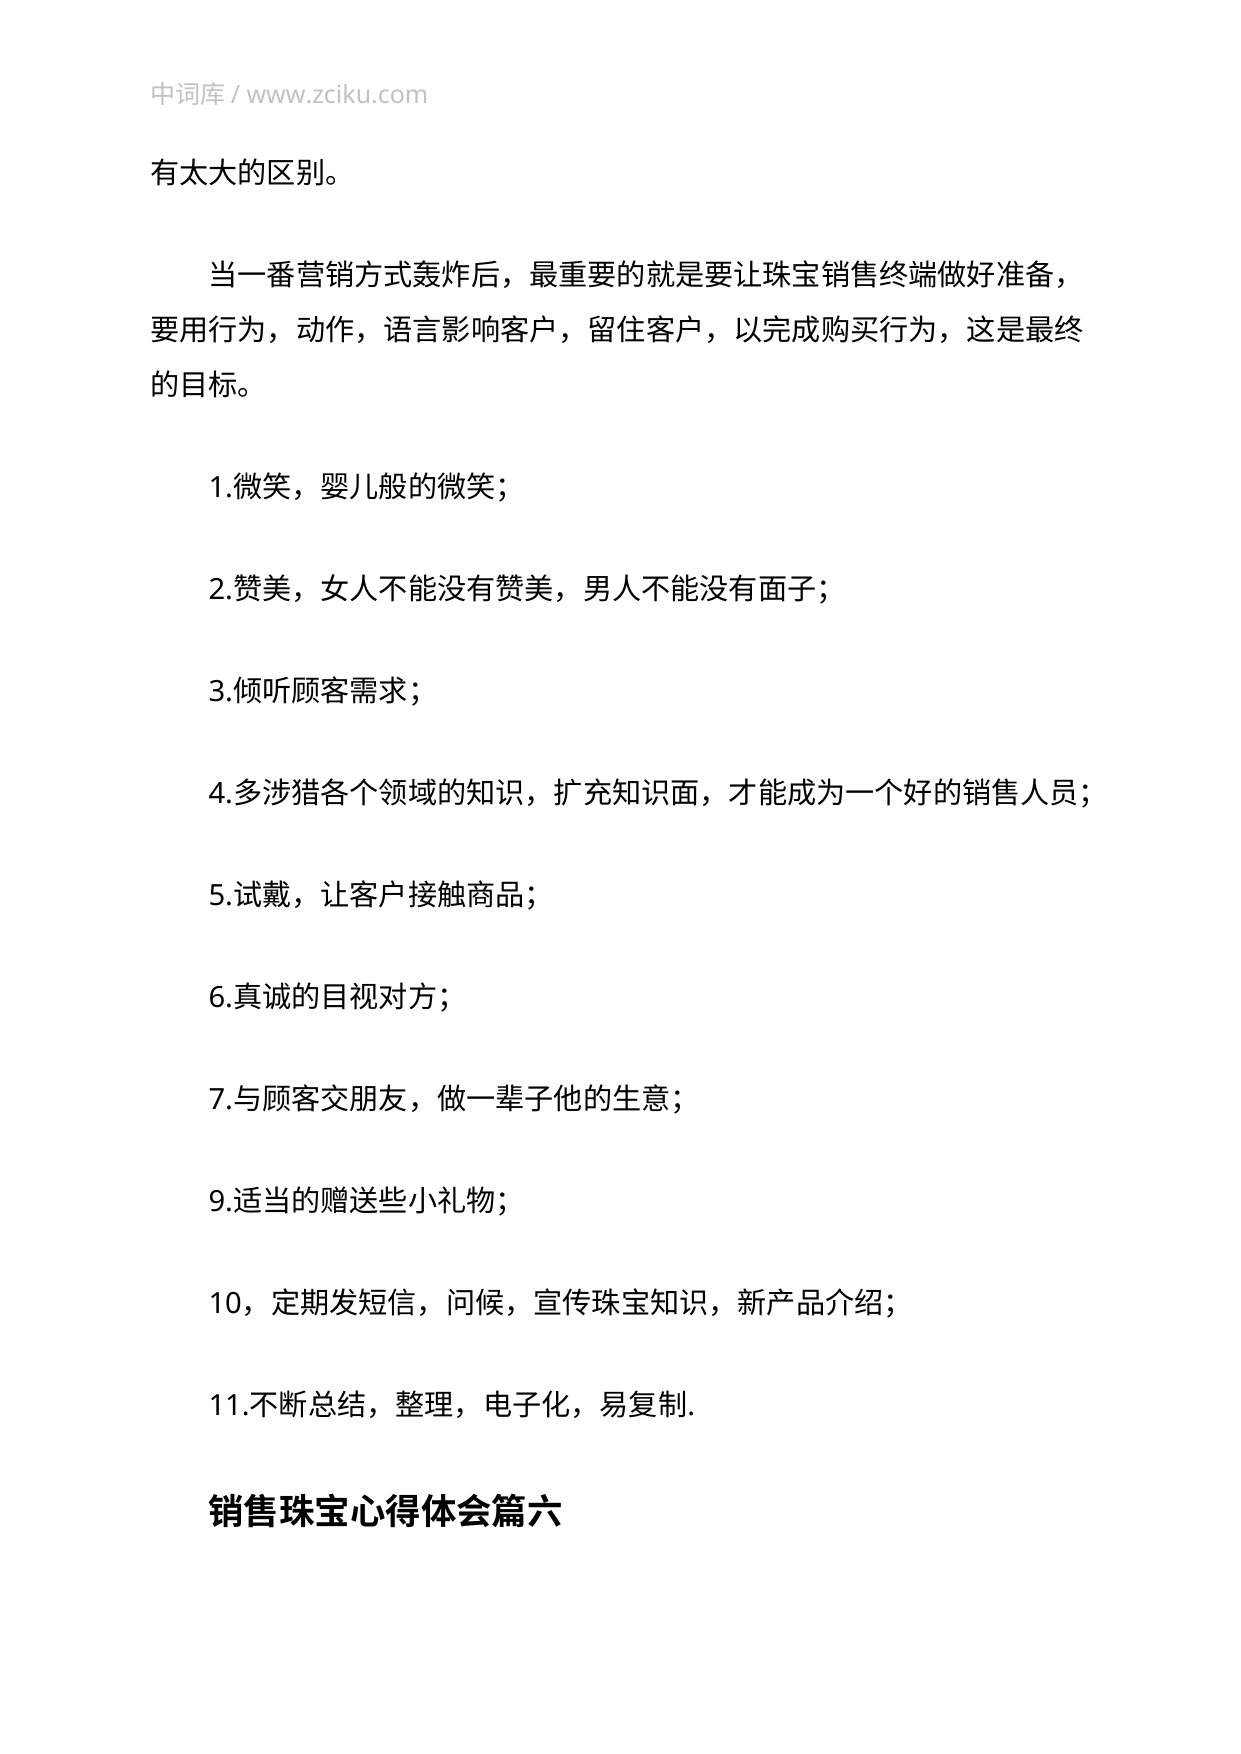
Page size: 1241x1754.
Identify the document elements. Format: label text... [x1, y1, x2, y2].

text 3.倾听顾客需求； [150, 667, 1090, 710]
text 9.适当的赠送些小礼物； [150, 1177, 1090, 1219]
text 4.多涉猎各个领域的知识，扩充知识面，才能成为一个好的销售人员； [150, 769, 1090, 812]
text 7.与顾客交朋友，做一辈子他的生意； [150, 1075, 1090, 1118]
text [150, 150, 1090, 192]
text 2.赞美，女人不能没有赞美，男人不能没有面子； [150, 565, 1090, 608]
text 11.不断总结，整理，电子化，易复制. [150, 1381, 1090, 1423]
text 10，定期发短信，问候，宣传珠宝知识，新产品介绍； [150, 1279, 1090, 1322]
text 1.微笑，婴儿般的微笑； [150, 463, 1090, 506]
text 5.试戴，让客户接触商品； [150, 871, 1090, 914]
text 6.真诚的目视对方； [150, 973, 1090, 1016]
text 销售珠宝心得体会篇六 [150, 1483, 1090, 1534]
text 当一番营销方式轰炸后，最重要的就是要让珠宝销售终端做好准备，要用行为，动作，语言影响客户，留住客户，以完成购买行为，这是最终的目标。 [150, 252, 1090, 404]
